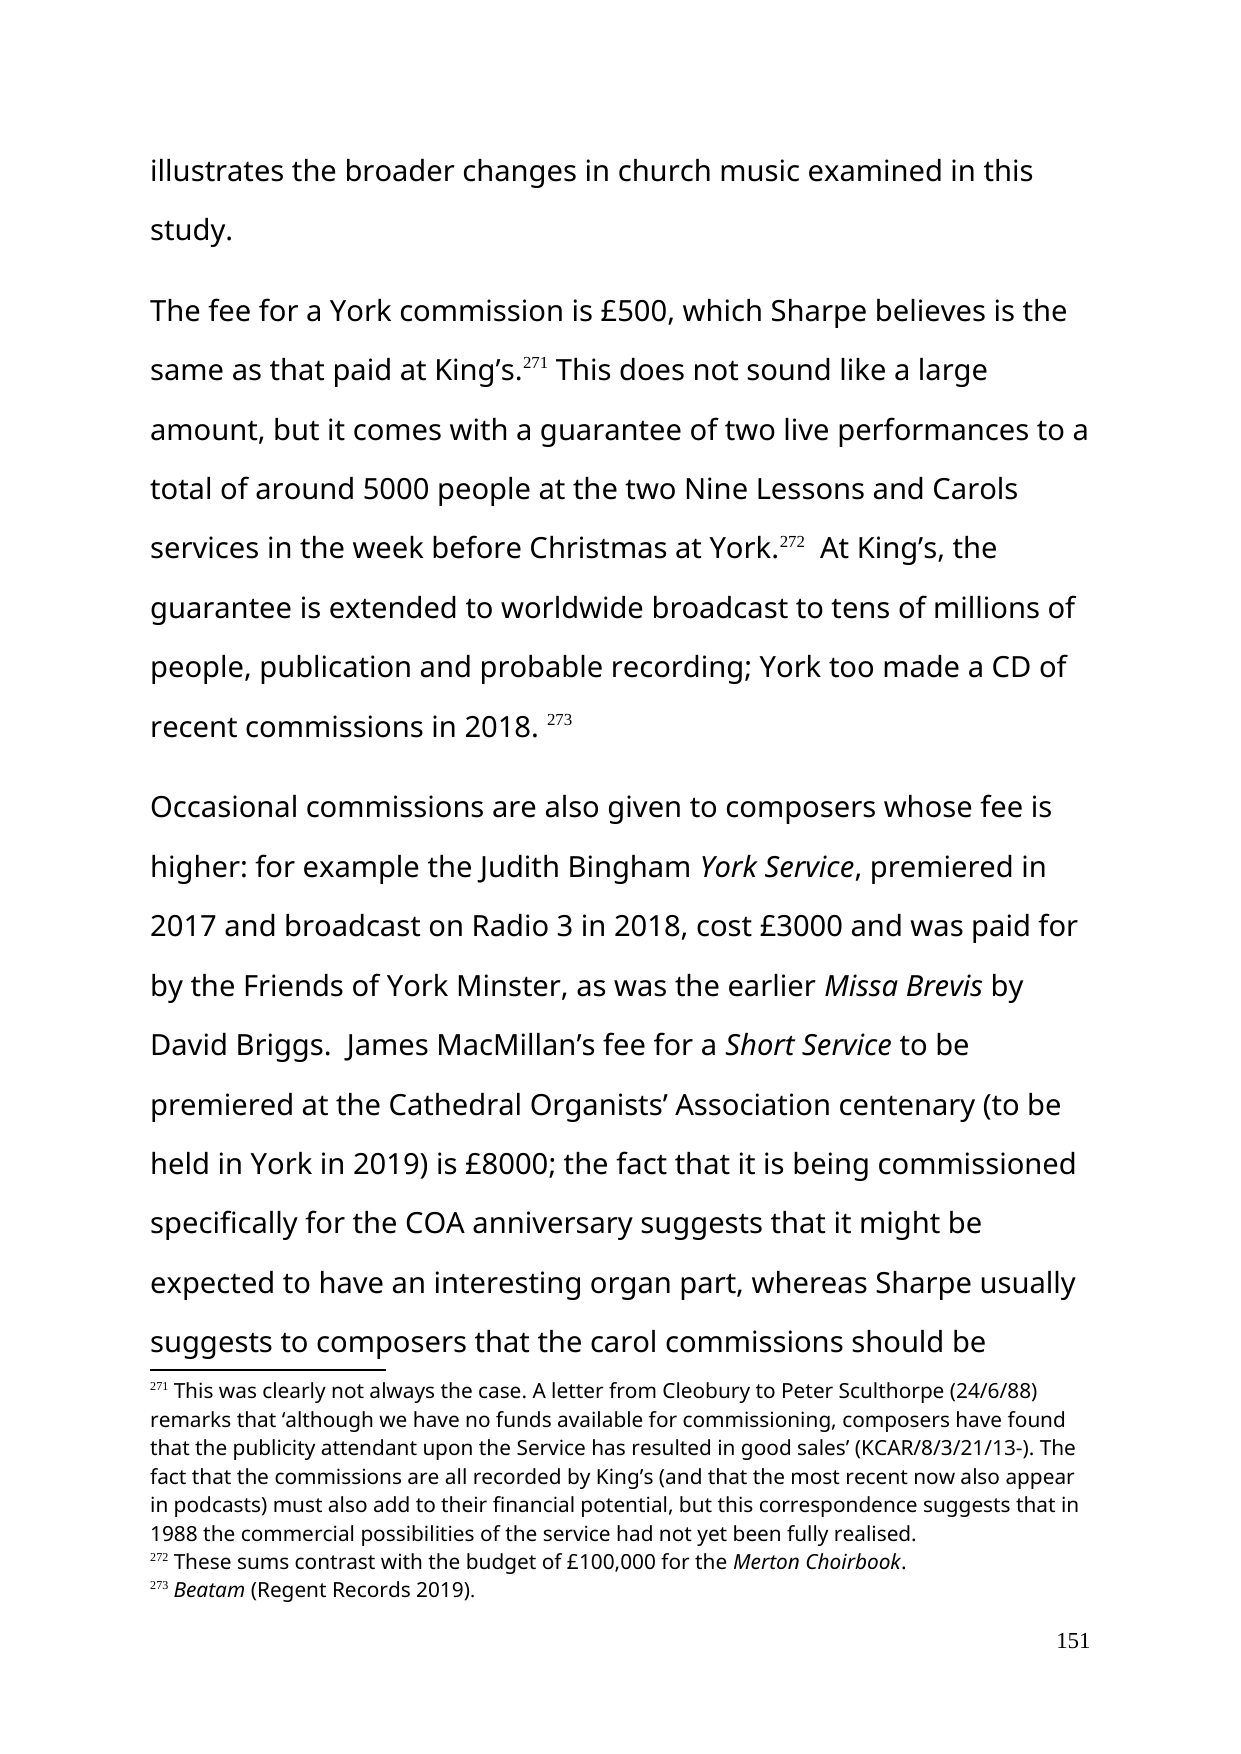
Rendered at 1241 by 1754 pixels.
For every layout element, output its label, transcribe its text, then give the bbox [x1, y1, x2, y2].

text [150, 150, 1090, 249]
text The fee for a York commission is £500, which Sharpe believes is the same as that paid at King’s. This does not sound like a large amount, but it comes with a guarantee of two live performances to a total of around 5000 people at the two Nine Lessons and Carols services in the week before Christmas at York. At King’s, the guarantee is extended to worldwide broadcast to tens of millions of people, publication and probable recording; York too made a CD of recent commissions in 2018. [150, 290, 1090, 746]
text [150, 786, 1090, 1361]
